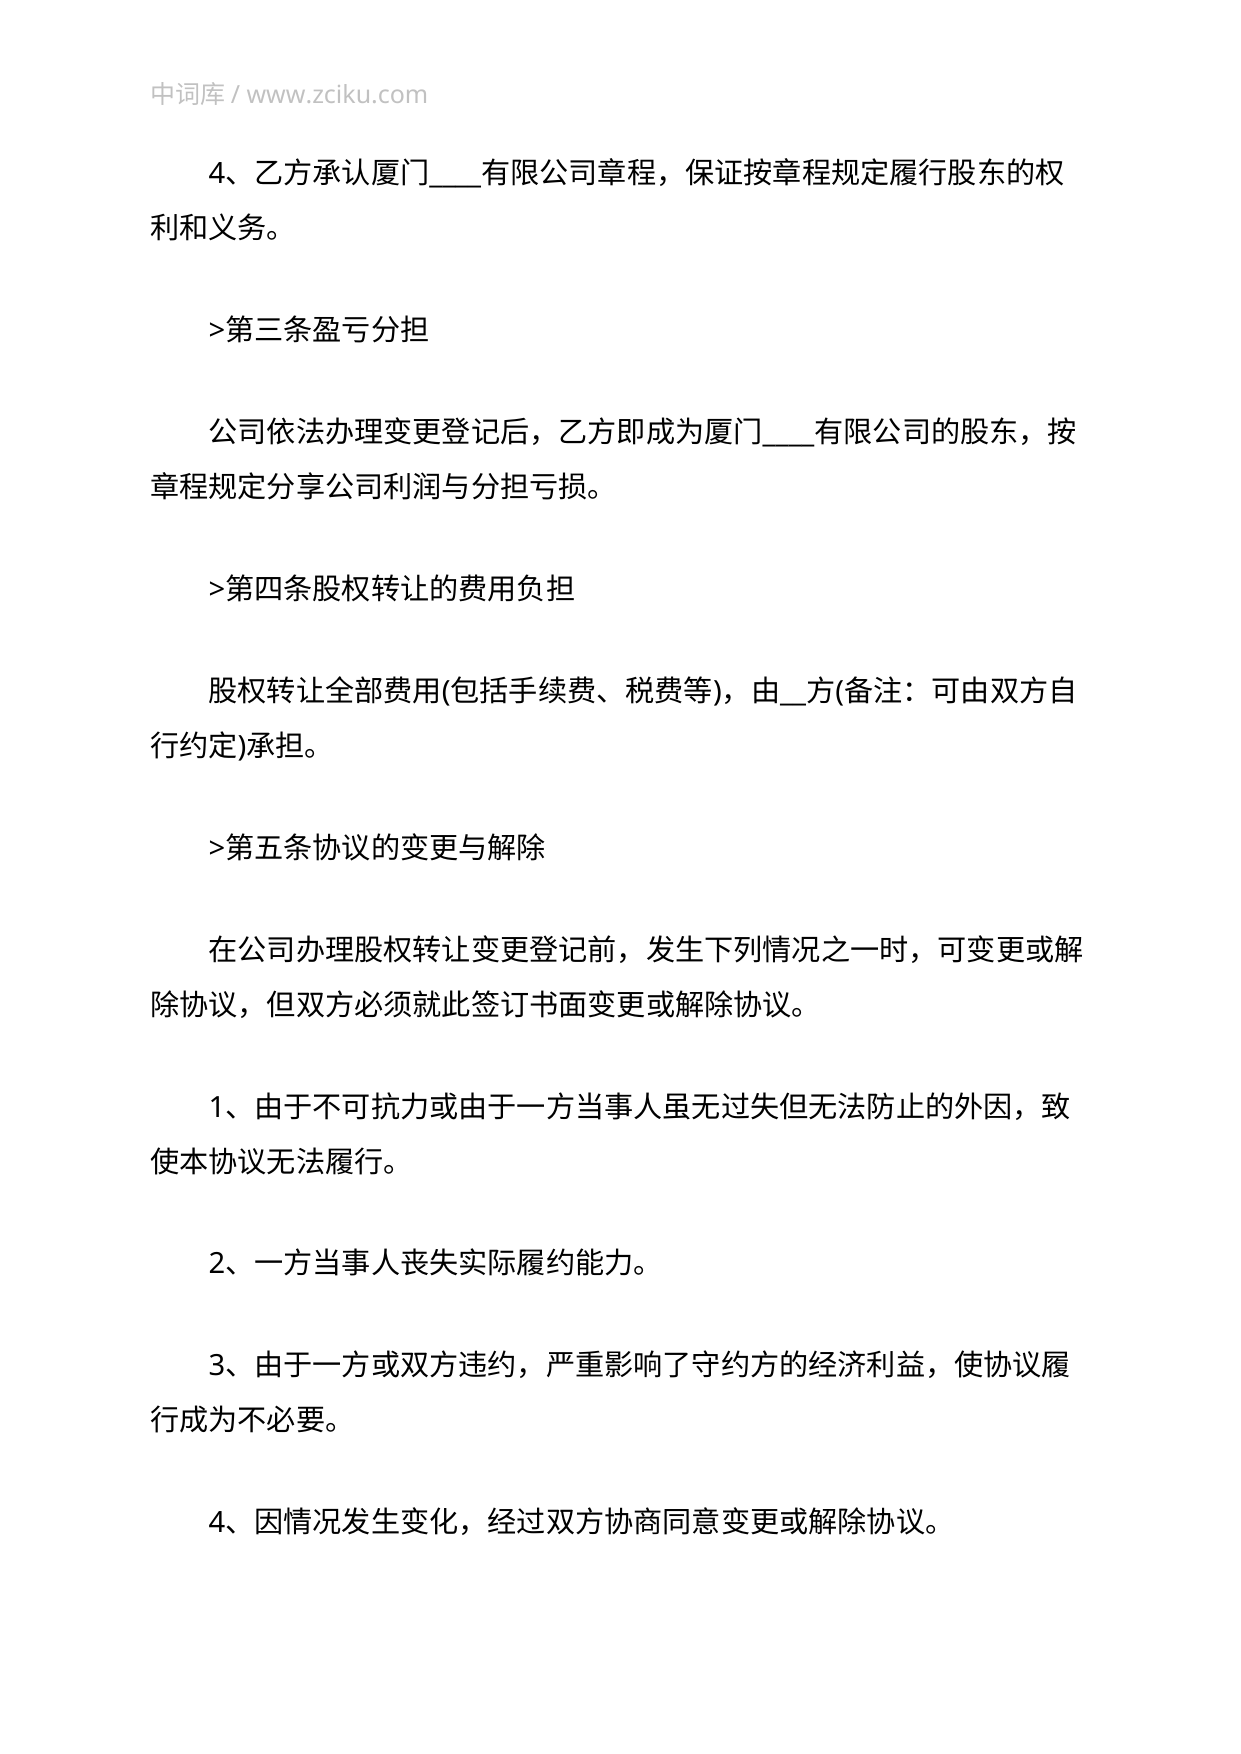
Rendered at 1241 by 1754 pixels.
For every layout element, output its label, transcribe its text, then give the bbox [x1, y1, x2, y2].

text >第四条股权转让的费用负担 [150, 566, 1090, 608]
text 公司依法办理变更登记后，乙方即成为厦门____有限公司的股东，按章程规定分享公司利润与分担亏损。 [150, 409, 1090, 506]
text >第五条协议的变更与解除 [150, 824, 1090, 867]
text 1、由于不可抗力或由于一方当事人虽无过失但无法防止的外因，致使本协议无法履行。 [150, 1083, 1090, 1180]
text 股权转让全部费用(包括手续费、税费等)，由__方(备注：可由双方自行约定)承担。 [150, 667, 1090, 765]
text 4、因情况发生变化，经过双方协商同意变更或解除协议。 [150, 1499, 1090, 1541]
text 在公司办理股权转让变更登记前，发生下列情况之一时，可变更或解除协议，但双方必须就此签订书面变更或解除协议。 [150, 926, 1090, 1024]
text 3、由于一方或双方违约，严重影响了守约方的经济利益，使协议履行成为不必要。 [150, 1342, 1090, 1439]
text 4、乙方承认厦门____有限公司章程，保证按章程规定履行股东的权利和义务。 [150, 150, 1090, 247]
text 2、一方当事人丧失实际履约能力。 [150, 1240, 1090, 1282]
text >第三条盈亏分担 [150, 307, 1090, 349]
